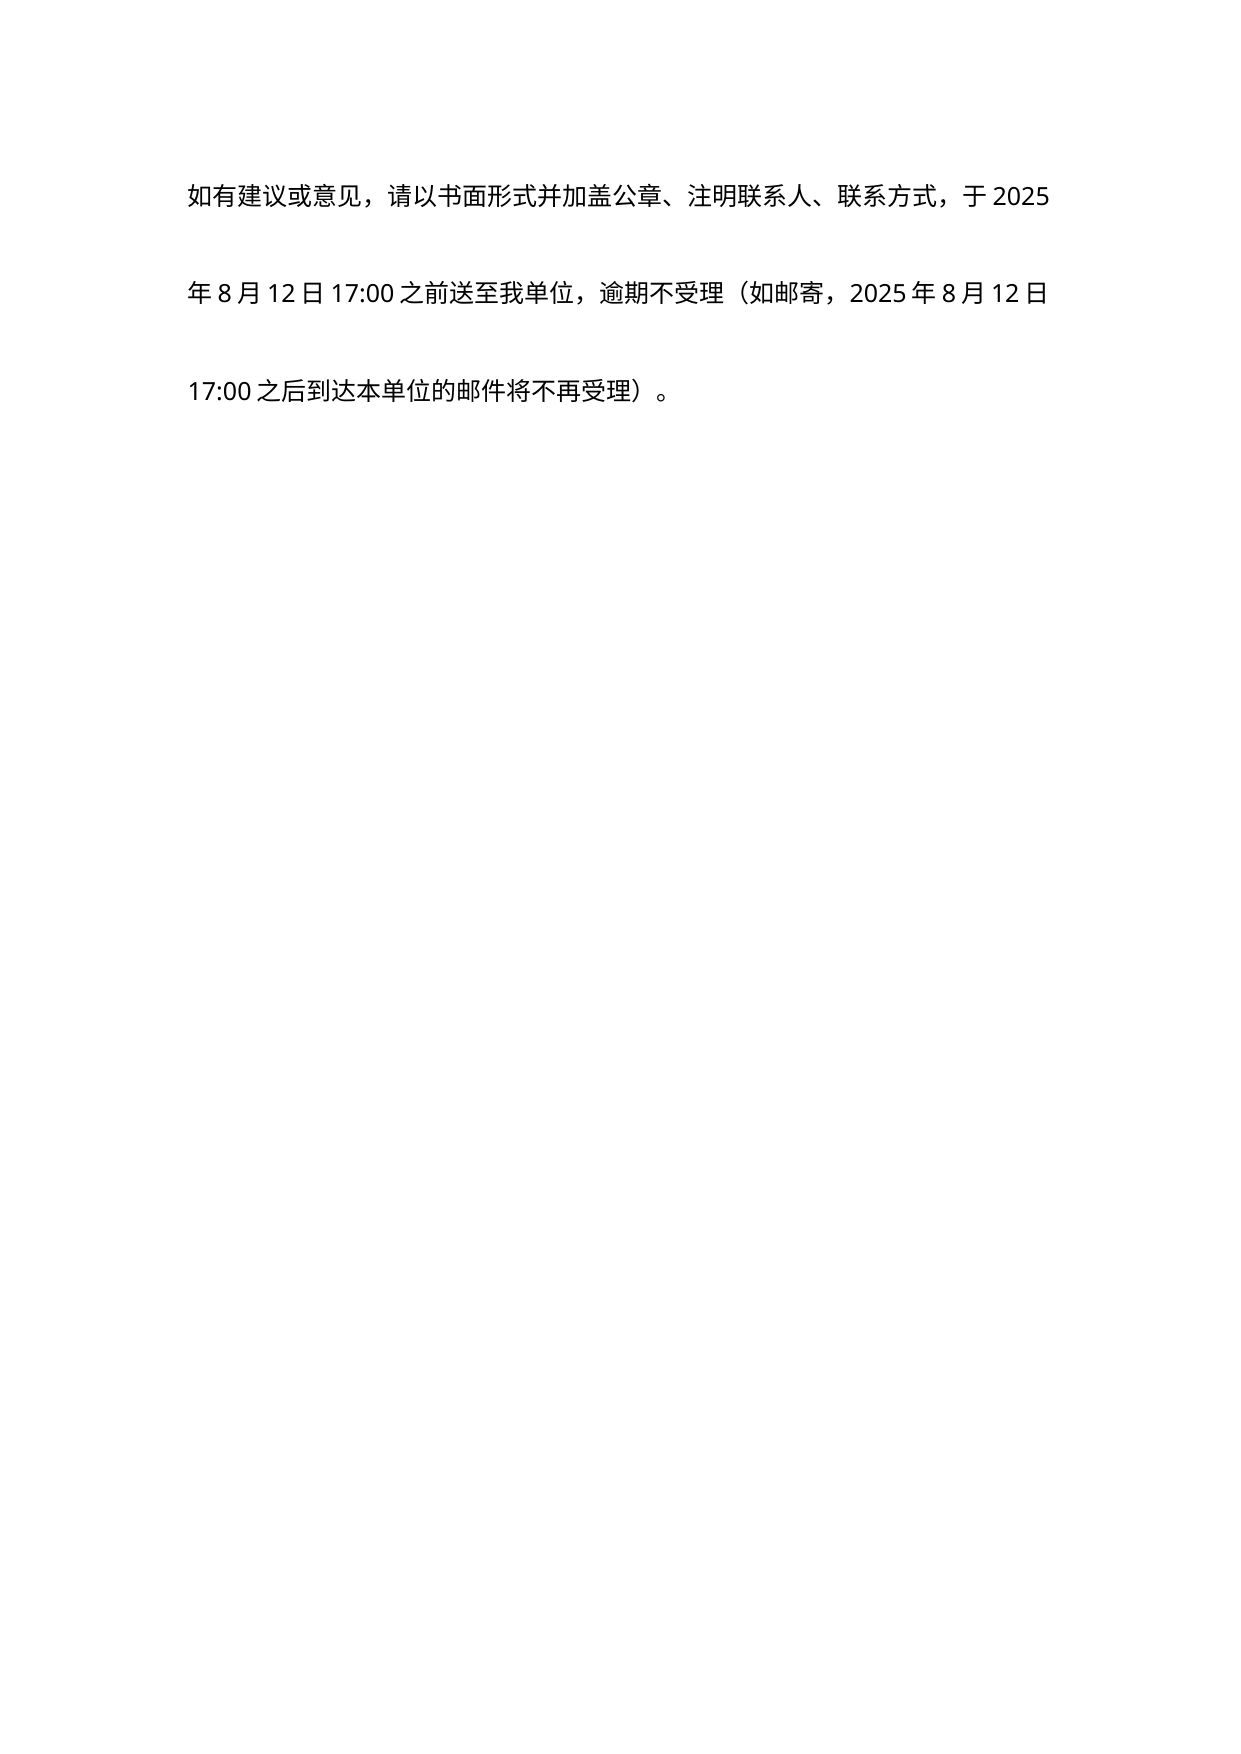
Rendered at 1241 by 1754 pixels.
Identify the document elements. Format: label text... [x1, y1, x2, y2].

list 如有建议或意见，请以书面形式并加盖公章、注明联系人、联系方式，于2025年8月12日17:00之前送至我单位，逾期不受理（如邮寄，2025年8月12日17:00之后到达本单位的邮件将不再受理）。 [187, 162, 1053, 422]
